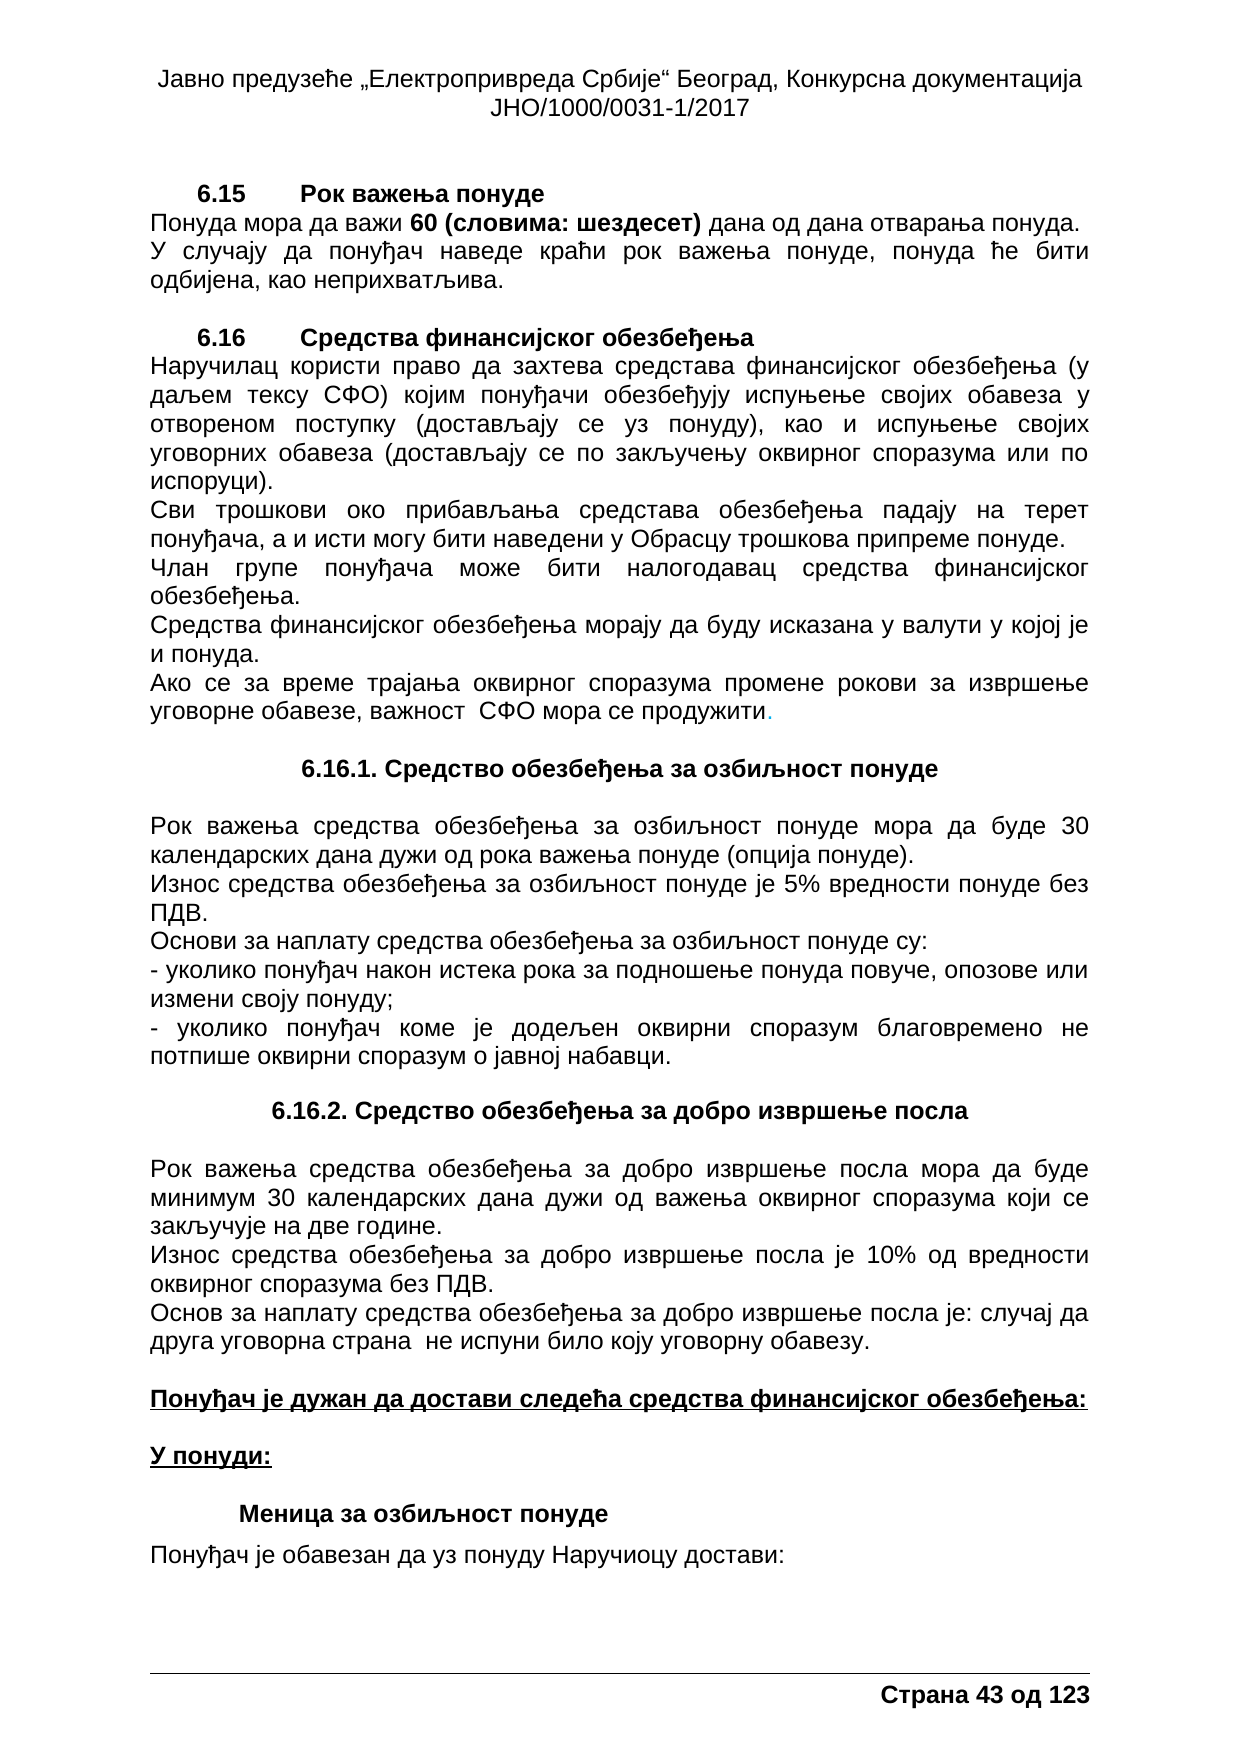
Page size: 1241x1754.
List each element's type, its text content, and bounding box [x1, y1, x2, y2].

text Рок важења средства обезбеђења за добро извршење посла мора да буде минимум 30 календарских дана дужи од важења оквирног споразума који се закључује на две године. [150, 1154, 1090, 1240]
text Износ средства обезбеђења за озбиљност понуде је 5% вредности понуде без ПДВ. [150, 869, 1090, 926]
list Рок важења понуде [197, 179, 1090, 207]
text Понуда мора да важи 60 (словима: шездесет) дана од дана отварања понуда. [150, 207, 1090, 236]
text Понуђач је дужан да достави следећа средства финансијског обезбеђења: [150, 1384, 1090, 1413]
text Средства финансијског обезбеђења морају да буду исказана у валути у којој је и понуда. [150, 610, 1090, 667]
text Члан групе понуђача може бити налогодавац средства финансијског обезбеђења. [150, 552, 1090, 610]
text У случају да понуђач наведе краћи рок важења понуде, понуда ће бити одбијена, као неприхватљива. [150, 236, 1090, 294]
text Меница за озбиљност понуде [239, 1499, 1090, 1528]
list У понуди: [150, 1441, 1090, 1470]
text - уколико понуђач након истека рока за подношење понуда повуче, опозове или измени своју понуду; [150, 955, 1090, 1012]
text Наручилац користи право да захтева средстава финансијског обезбеђења (у даљем тексу СФО) којим понуђачи обезбеђују испуњење својих обавеза у отвореном поступку (достављају се уз понуду), као и испуњење својих уговорних обавеза (достављају се по закључењу оквирног споразума или по испоруци). [150, 351, 1090, 495]
text Ако се за време трајања оквирног споразума промене рокови за извршење уговорне обавезе, важност СФО мора се продужити. [150, 667, 1090, 725]
text Износ средства обезбеђења за добро извршење посла је 10% од вредности оквирног споразума без ПДВ. [150, 1240, 1090, 1298]
text 6.16.1. Средство обезбеђења за озбиљност понуде [150, 754, 1090, 782]
text Рок важења средства обезбеђења за озбиљност понуде мора да буде 30 календарских дана дужи од рока важења понуде (опција понуде). [150, 811, 1090, 869]
text Основи за наплату средства обезбеђења за озбиљност понуде су: [150, 926, 1090, 955]
list Средства финансијског обезбеђења [197, 322, 1090, 351]
text - уколико понуђач коме је додељен оквирни споразум благовремено не потпише оквирни споразум о јавној набавци. [150, 1012, 1090, 1070]
text Понуђач је обавезан да уз понуду Наручиоцу достави: [150, 1540, 1090, 1569]
text Сви трошкови око прибављања средстава обезбеђења падају на терет понуђача, а и исти могу бити наведени у Обрасцу трошкова припреме понуде. [150, 495, 1090, 552]
text Основ за наплату средства обезбеђења за добро извршење посла је: случај да друга уговорна страна не испуни било коју уговорну обавезу. [150, 1298, 1090, 1355]
text 6.16.2. Средство обезбеђења за добро извршење посла [150, 1096, 1090, 1125]
